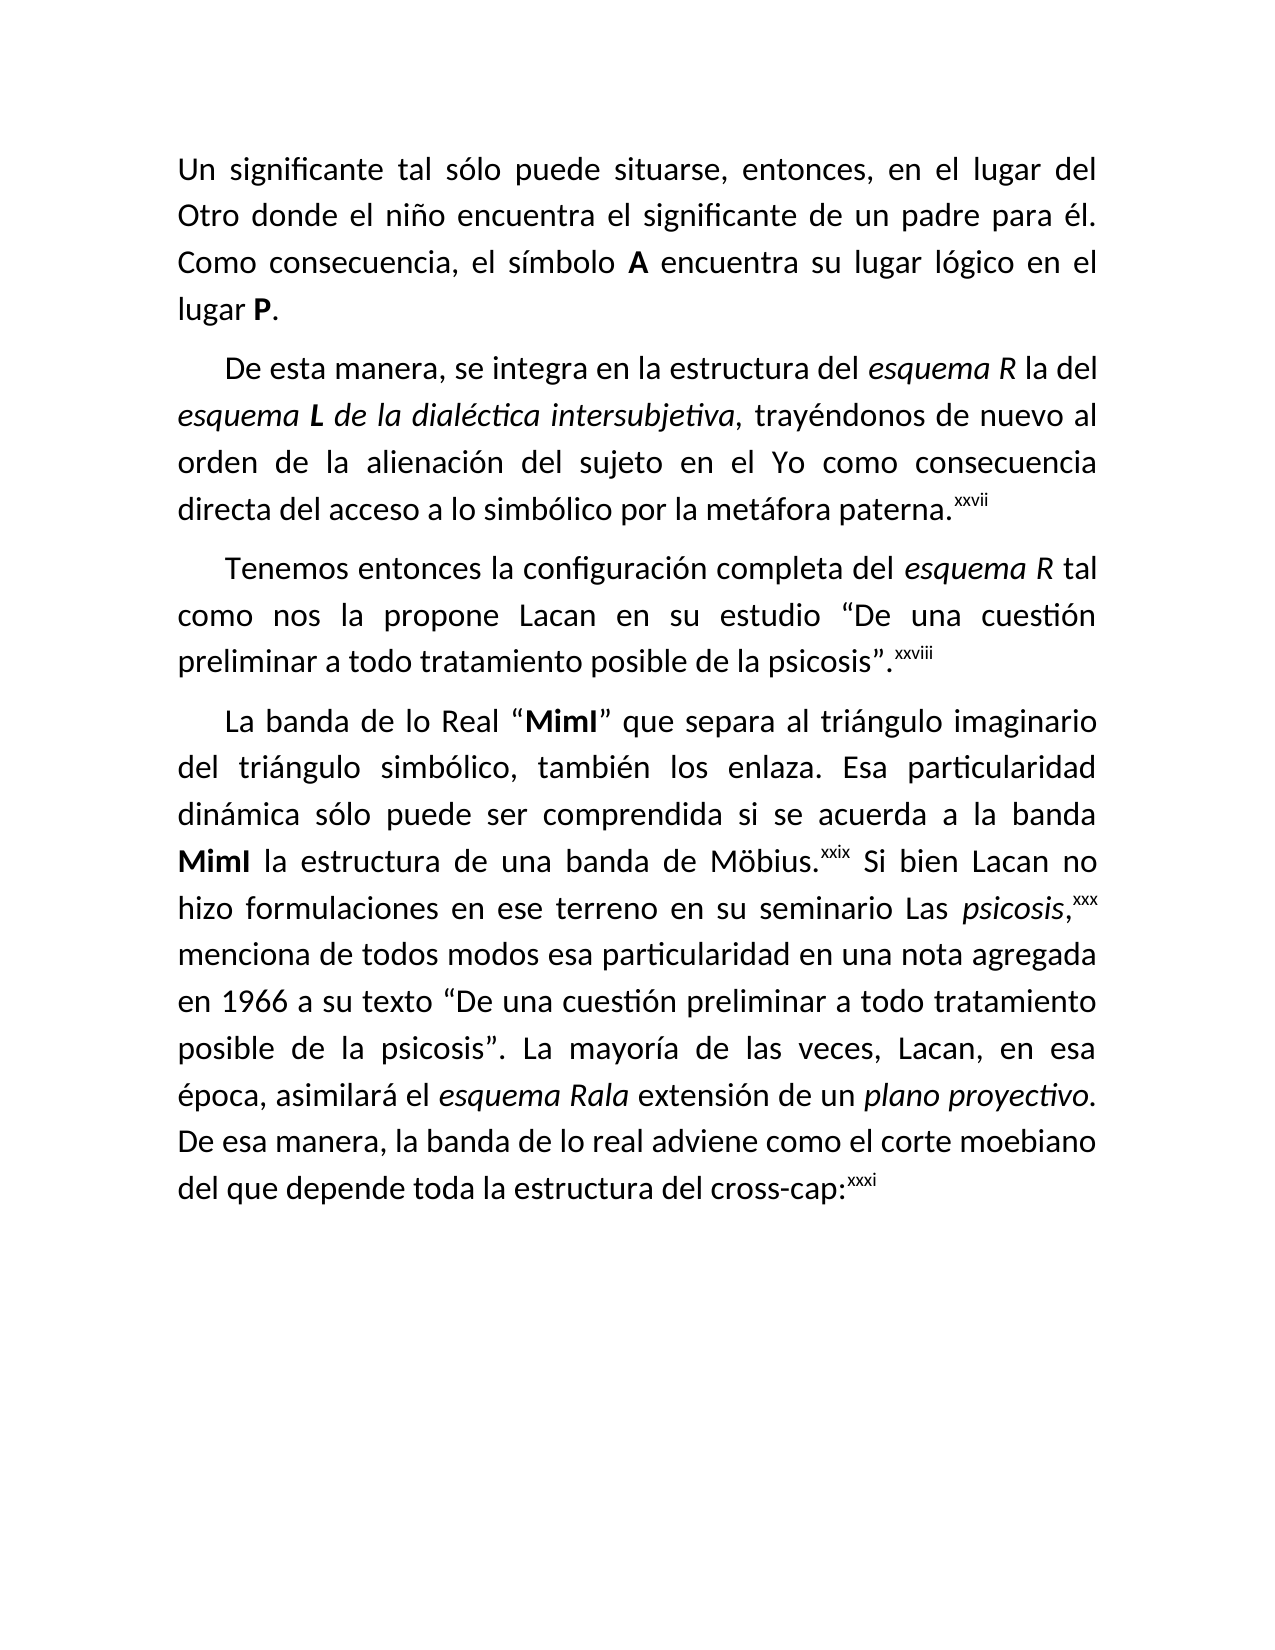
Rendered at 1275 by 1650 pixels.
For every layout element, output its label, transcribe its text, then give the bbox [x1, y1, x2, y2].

text La banda de lo Real “MimI” que separa al triángulo imaginario del triángulo simbólico, también los enlaza. Esa particularidad dinámica sólo puede ser comprendida si se acuerda a la banda MimI la estructura de una banda de Möbius. Si bien Lacan no hizo formulaciones en ese terreno en su seminario Las psicosis, menciona de todos modos esa particularidad en una nota agregada en 1966 a su texto “De una cuestión preliminar a todo tratamiento posible de la psicosis”. La mayoría de las veces, Lacan, en esa época, asimilará el esquema Rala extensión de un plano proyectivo. De esa manera, la banda de lo real adviene como el corte moebiano del que depende toda la estructura del cross-cap: [177, 699, 1098, 1208]
text Tenemos entonces la configuración completa del esquema R tal como nos la propone Lacan en su estudio “De una cuestión preliminar a todo tratamiento posible de la psicosis”. [177, 547, 1098, 681]
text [177, 148, 1098, 329]
text De esta manera, se integra en la estructura del esquema R la del esquema L de la dialéctica intersubjetiva, trayéndonos de nuevo al orden de la alienación del sujeto en el Yo como consecuencia directa del acceso a lo simbólico por la metáfora paterna. [177, 347, 1098, 528]
